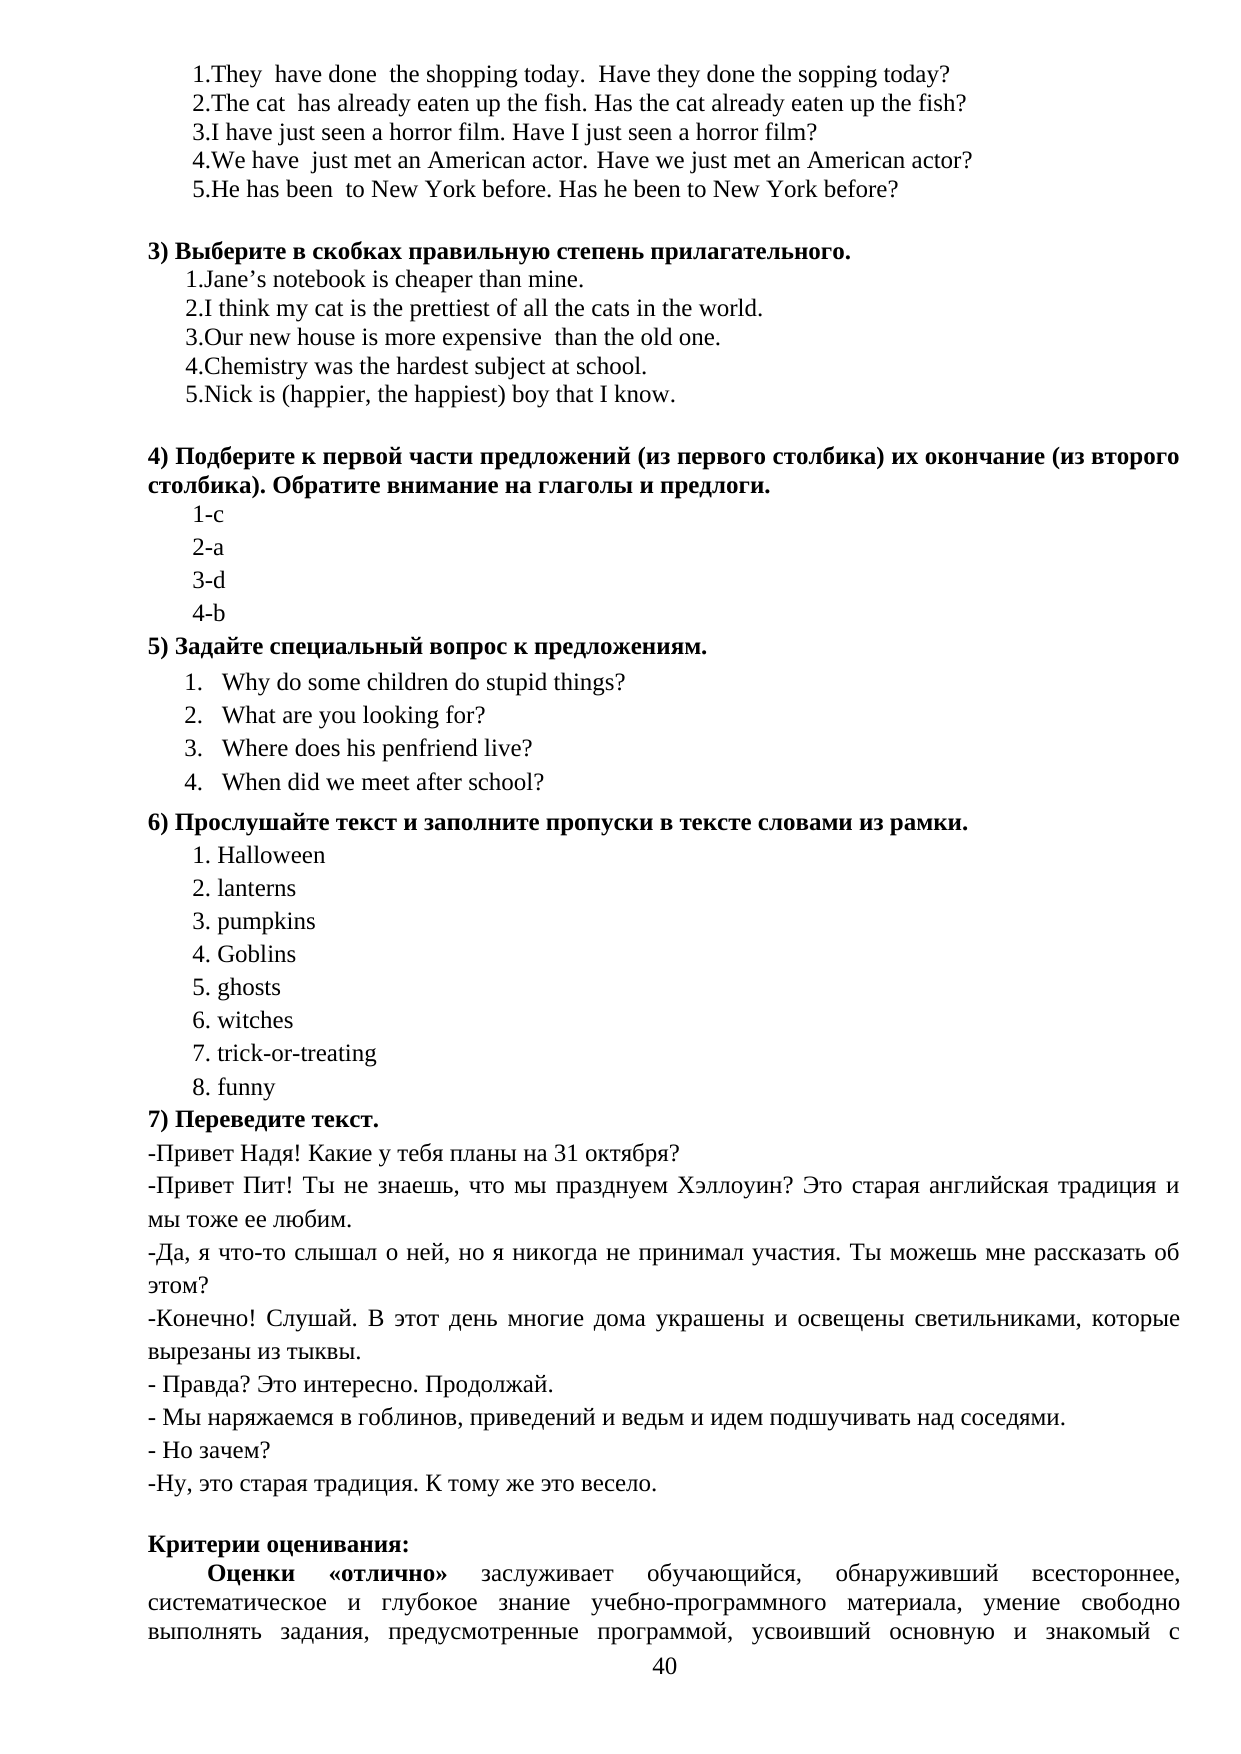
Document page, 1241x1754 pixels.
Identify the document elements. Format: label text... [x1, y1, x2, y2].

text 3-d [192, 565, 1181, 594]
list What are you looking for? [184, 701, 1181, 729]
list Where does his penfriend live? [184, 733, 1181, 762]
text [148, 1558, 1181, 1644]
text 7. trick-or-treating [192, 1038, 1181, 1067]
text 1. Halloween [192, 840, 1181, 869]
text -Да, я что-то слышал о ней, но я никогда не принимал участия. Ты можешь мне рассказать об этом? [148, 1237, 1181, 1298]
text - Правда? Это интересно. Продолжай. [148, 1369, 1181, 1397]
text 2-a [192, 532, 1181, 561]
text 2.The cat has already eaten up the fish. Has the cat already eaten up the fish? [192, 88, 1181, 117]
text 8. funny [192, 1072, 1181, 1100]
text -Привет Пит! Ты не знаешь, что мы празднуем Хэллоуин? Это старая английская традиция и мы тоже ее любим. [148, 1171, 1181, 1232]
text 2.I think my cat is the prettiest of all the cats in the world. [185, 293, 1181, 322]
text 5.He has been to New York before. Has he been to New York before? [192, 174, 1181, 203]
text 3.Our new house is more expensive than the old one. [185, 322, 1181, 351]
text 7) Переведите текст. [148, 1104, 1181, 1133]
text 5. ghosts [192, 972, 1181, 1001]
text 4-b [192, 598, 1181, 627]
text -Конечно! Слушай. В этот день многие дома украшены и освещены светильниками, которые вырезаны из тыквы. [148, 1303, 1181, 1364]
text -Ну, это старая традиция. К тому же это весело. [148, 1468, 1181, 1497]
text 3.I have just seen a horror film. Have I just seen a horror film? [192, 117, 1181, 145]
text Критерии оценивания: [148, 1529, 1181, 1558]
text - Мы наряжаемся в гоблинов, приведений и ведьм и идем подшучивать над соседями. [148, 1402, 1181, 1431]
text - Но зачем? [148, 1435, 1181, 1463]
text 5) Задайте специальный вопрос к предложениям. [148, 631, 1181, 660]
text 1.Jane’s notebook is cheaper than mine. [185, 264, 1181, 293]
text 6) Прослушайте текст и заполните пропуски в тексте словами из рамки. [148, 807, 1181, 836]
text 2. lanterns [192, 873, 1181, 902]
list When did we meet after school? [184, 767, 1181, 795]
text 1-c [192, 499, 1181, 528]
text 3) Выберите в скобках правильную степень прилагательного. [148, 236, 1181, 264]
text 4.Chemistry was the hardest subject at school. [185, 351, 1181, 379]
text 4. Goblins [192, 939, 1181, 968]
text 4.We have just met an American actor. Have we just met an American actor? [192, 145, 1181, 174]
text 4) Подберите к первой части предложений (из первого столбика) их окончание (из второго столбика). Обратите внимание на глаголы и предлоги. [148, 441, 1181, 499]
text 6. witches [192, 1006, 1181, 1034]
list Why do some children do stupid things? [184, 667, 1181, 696]
text 3. pumpkins [192, 906, 1181, 935]
text 1.They have done the shopping today. Have they done the sopping today? [192, 59, 1181, 88]
text -Привет Надя! Какие у тебя планы на 31 октября? [148, 1138, 1181, 1166]
text 5.Nick is (happier, the happiest) boy that I know. [185, 379, 1181, 408]
